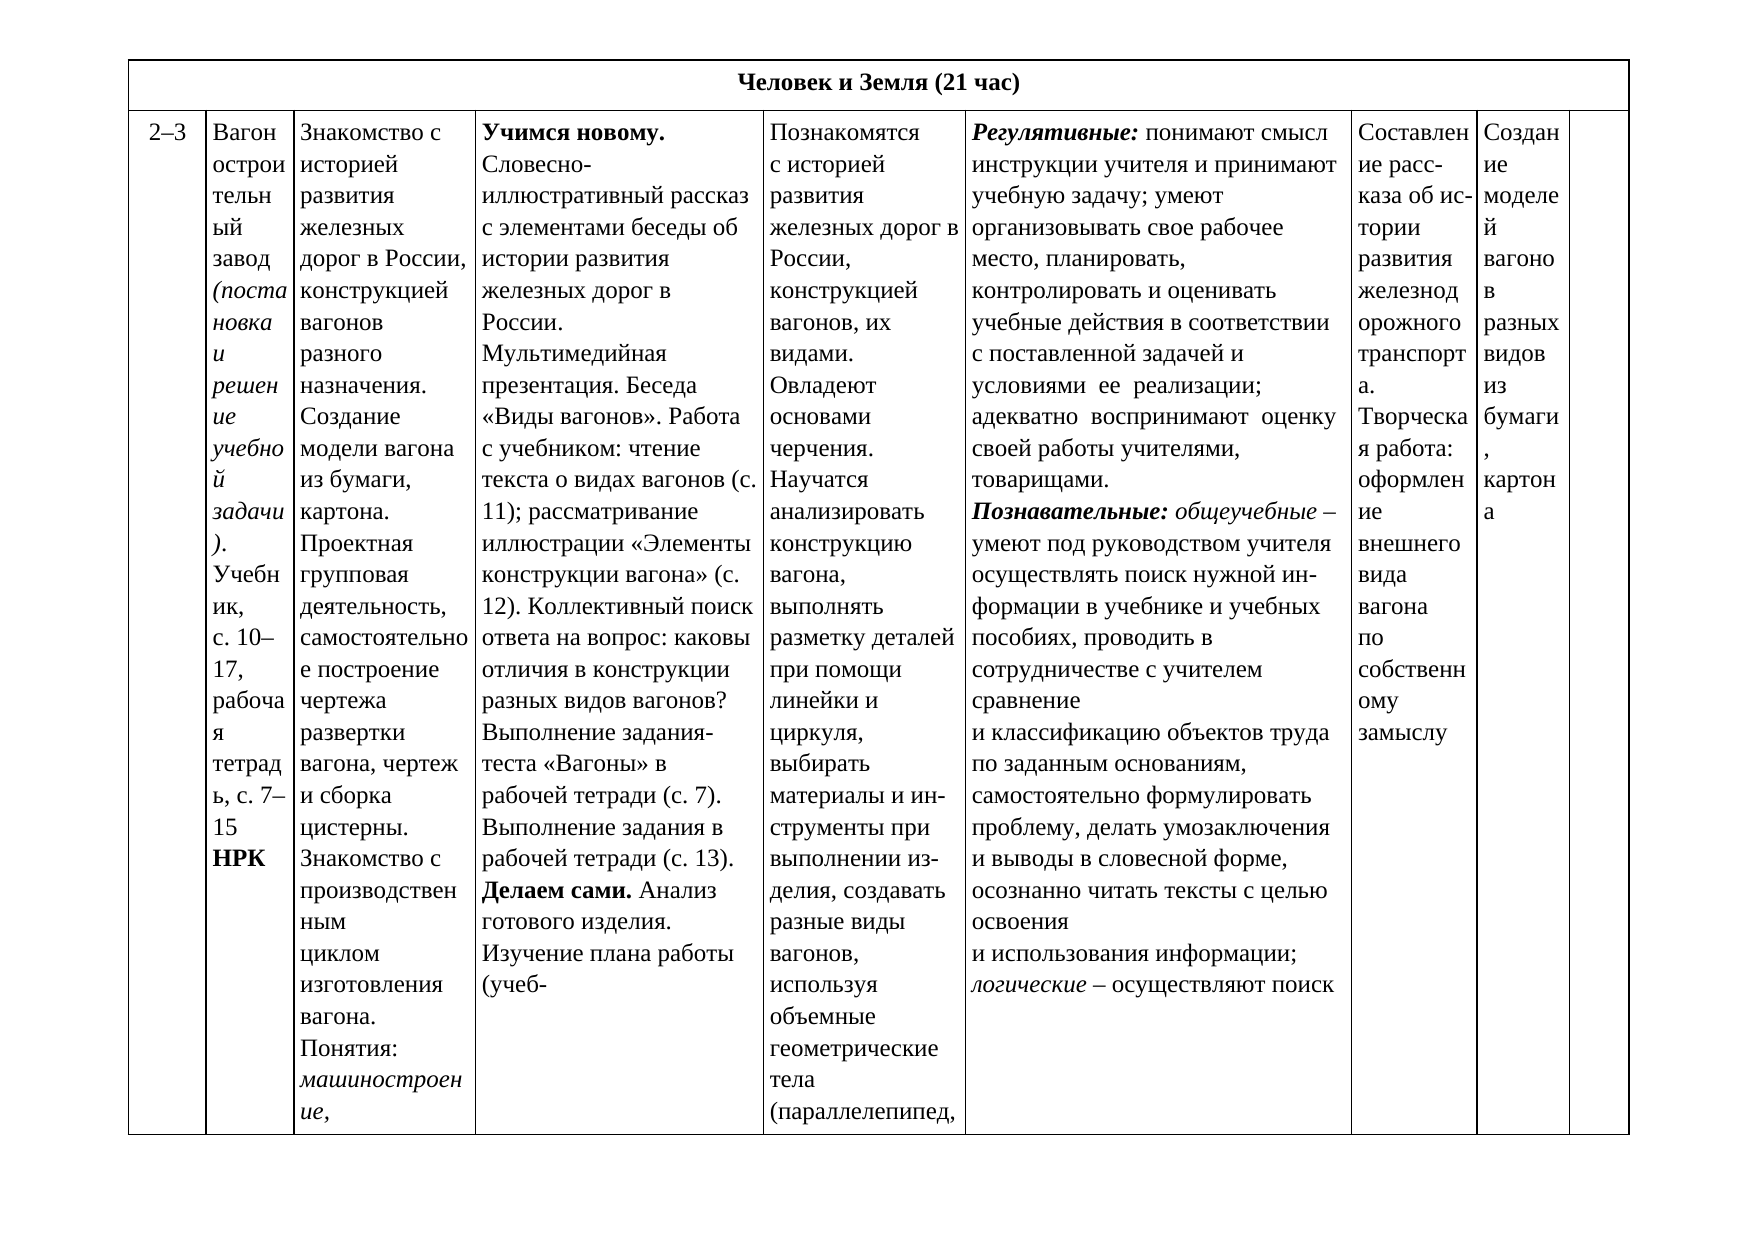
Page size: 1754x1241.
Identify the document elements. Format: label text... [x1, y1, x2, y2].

table_header Человек и земля (21 час) [129, 61, 1628, 109]
table_cell Учимся новому. Словесно-иллюстративный рассказ с элементами беседы об истории развития железных дорог в России. Мультимедийная презентация. Беседа «Виды вагонов». Работа с учебником: чтение текста о видах вагонов (с. 11); рассматривание иллюстрации «Элементы конструкции вагона» (с. 12). Коллективный поиск ответа на вопрос: каковы отличия в конструкции разных видов вагонов? Выполнение задания-теста «Вагоны» в рабочей тетради (с. 7). Выполнение задания в рабочей тетради (с. 13). Делаем сами. Анализ готового изделия. Изучение плана работы (учеб- [476, 111, 763, 1133]
table_cell Составление расс- каза об ис- тории развития железнодорожного транспорта. Творческая работа: оформление внешнего вида вагона по собственному замыслу [1352, 111, 1476, 1133]
table_cell Создание моделей вагонов разных видов из бумаги, картона [1478, 111, 1569, 1133]
table_cell Знакомство с историей развития железных дорог в России, конструкцией вагонов разного назначения. Создание модели вагона из бумаги, картона. Проектная групповая деятельность, самостоятельное построение чертежа развертки вагона, чертеж и сборка цистерны. Знакомство с производственным циклом изготовления вагона. Понятия: машиностроение, [295, 111, 475, 1133]
table_cell 2–3 [129, 111, 205, 1133]
table_cell Вагоностроительный завод (постановка и решение учебной задачи). Учебник, с. 10– 17, рабочая тетрадь, с. 7– 15 НРК [207, 111, 293, 1133]
table_cell Познакомятся с историей развития железных дорог в России, конструкцией вагонов, их видами. Овладеют основами черчения. Научатся анализировать конструкцию вагона, выполнять разметку деталей при помощи линейки и циркуля, выбирать материалы и ин- струменты при выполнении из- делия, создавать разные виды вагонов, используя объемные геометрические тела (параллелепипед, [764, 111, 965, 1133]
table_cell [1570, 111, 1628, 1133]
table_cell Регулятивные: понимают смысл инструкции учителя и принимают учебную задачу; умеют организовывать свое рабочее место, планировать, контролировать и оценивать учебные действия в соответствии с поставленной задачей и условиями ее реализации; адекватно воспринимают оценку своей работы учителями, товарищами. Познавательные: общеучебные – умеют под руководством учителя осуществлять поиск нужной ин- формации в учебнике и учебных пособиях, проводить в сотрудничестве с учителем сравнение и классификацию объектов труда по заданным основаниям, самостоятельно формулировать проблему, делать умозаключения и выводы в словесной форме, осознанно читать тексты с целью освоения и использования информации; логические – осуществляют поиск [966, 111, 1351, 1133]
